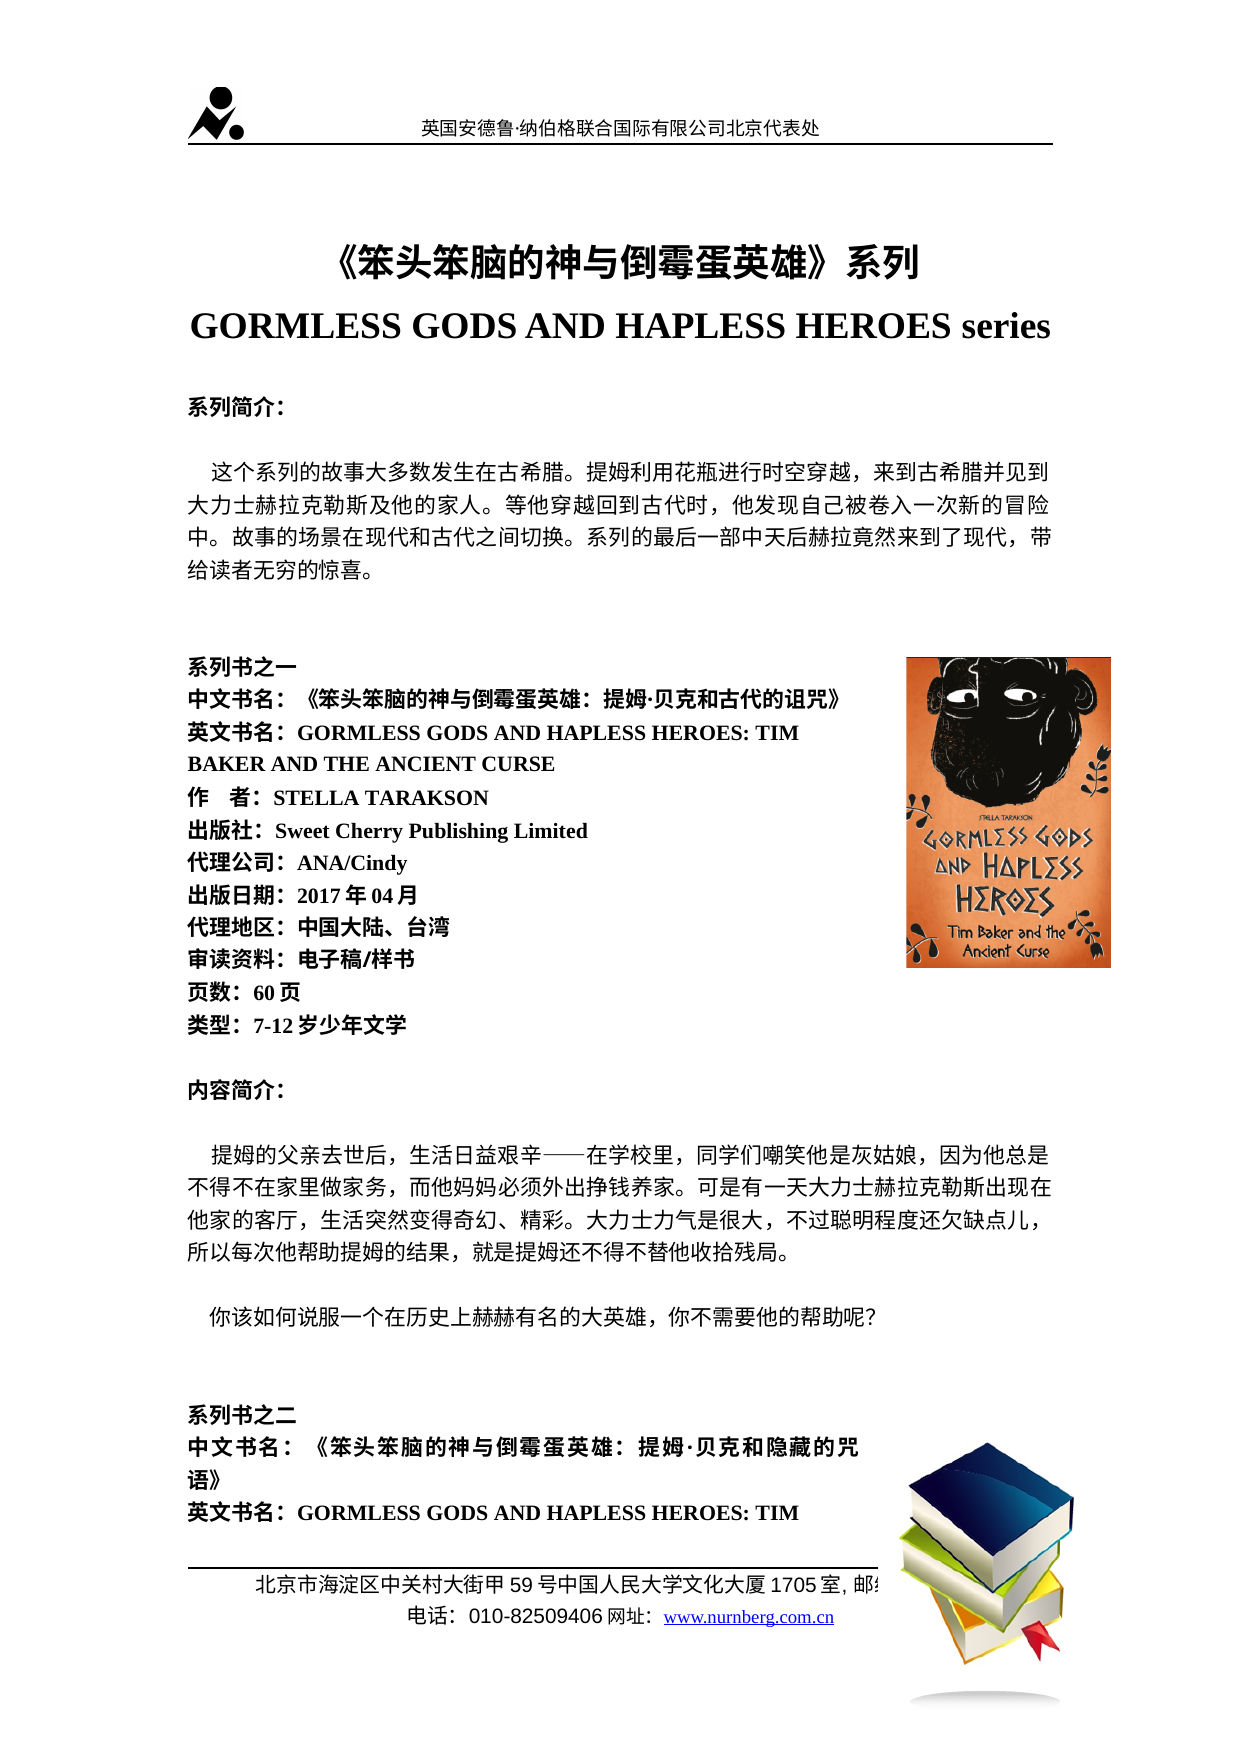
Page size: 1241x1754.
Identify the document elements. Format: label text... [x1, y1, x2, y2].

text 系列书之二 [187, 1397, 1053, 1430]
text 类型：7-12岁少年文学 [187, 1007, 1053, 1040]
text 内容简介： [187, 1072, 1053, 1105]
text 《笨头笨脑的神与倒霉蛋英雄》系列 [187, 227, 1053, 292]
text 系列书之一 [187, 650, 1053, 682]
text GORMLESS GODS AND HAPLESS HEROES series [187, 292, 1053, 357]
text 你该如何说服一个在历史上赫赫有名的大英雄，你不需要他的帮助呢？ [187, 1300, 1053, 1332]
text 页数：60页 [187, 975, 1053, 1007]
picture [878, 1411, 1102, 1744]
text 出版日期：2017年04月 [187, 877, 906, 910]
text 中文书名：《笨头笨脑的神与倒霉蛋英雄：提姆·贝克和隐藏的咒语》 [187, 1430, 878, 1495]
text 代理地区：中国大陆、台湾 [187, 910, 906, 942]
picture [187, 87, 244, 140]
text 作 者：STELLA TARAKSON [187, 780, 906, 812]
text 系列简介： [187, 390, 1053, 422]
text 这个系列的故事大多数发生在古希腊。提姆利用花瓶进行时空穿越，来到古希腊并见到大力士赫拉克勒斯及他的家人。等他穿越回到古代时，他发现自己被卷入一次新的冒险中。故事的场景在现代和古代之间切换。系列的最后一部中天后赫拉竟然来到了现代，带给读者无穷的惊喜。 [187, 455, 1053, 585]
text 出版社：Sweet Cherry Publishing Limited [187, 812, 906, 845]
text 审读资料：电子稿/样书 [187, 942, 1053, 975]
picture [906, 657, 1111, 968]
text 代理公司：ANA/Cindy [187, 845, 906, 877]
text 英文书名：GORMLESS GODS AND HAPLESS HEROES: TIM BAKER AND THE ANCIENT CURSE [187, 715, 906, 780]
text 中文书名：《笨头笨脑的神与倒霉蛋英雄：提姆·贝克和古代的诅咒》 [187, 682, 906, 715]
text 英文书名：GORMLESS GODS AND HAPLESS HEROES: TIM BAKER AND THE HIDEN SPELL [187, 1495, 878, 1527]
text 提姆的父亲去世后，生活日益艰辛——在学校里，同学们嘲笑他是灰姑娘，因为他总是不得不在家里做家务，而他妈妈必须外出挣钱养家。可是有一天大力士赫拉克勒斯出现在他家的客厅，生活突然变得奇幻、精彩。大力士力气是很大，不过聪明程度还欠缺点儿，所以每次他帮助提姆的结果，就是提姆还不得不替他收拾残局。 [187, 1137, 1053, 1267]
